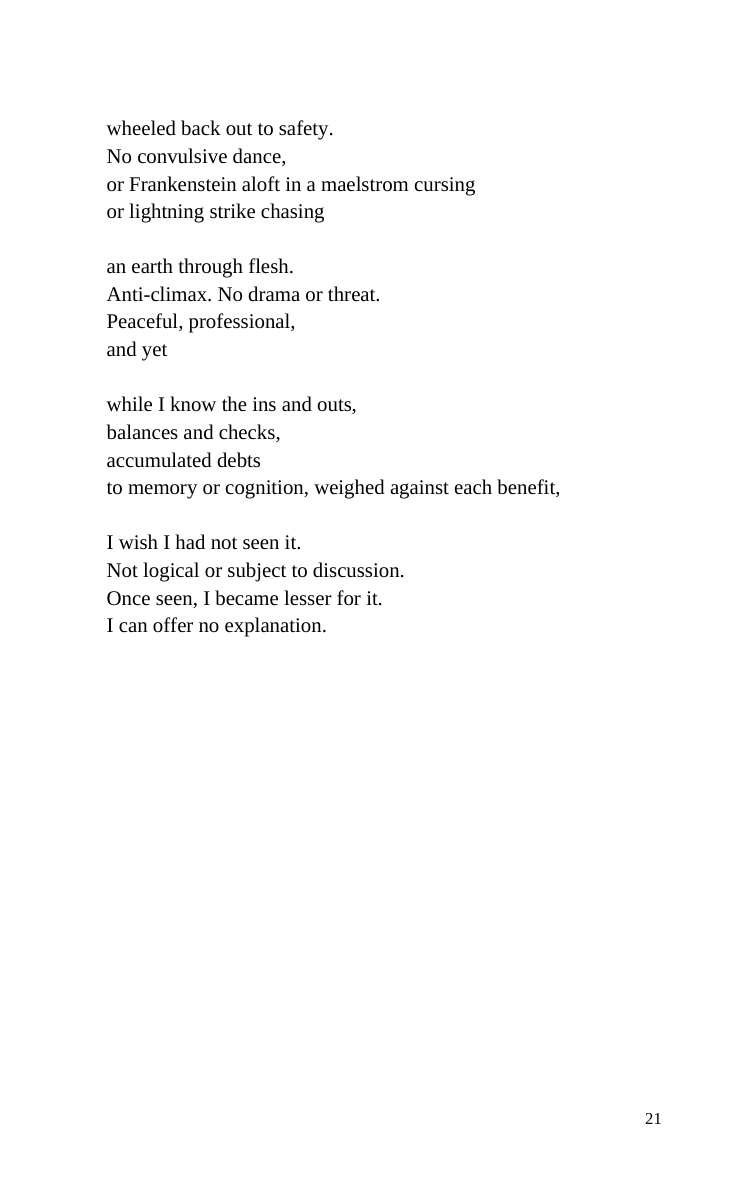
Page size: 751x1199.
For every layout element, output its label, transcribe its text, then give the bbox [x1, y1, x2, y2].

text while I know the ins and outs, [106, 392, 661, 416]
text Not logical or subject to discussion. [106, 558, 661, 582]
text to memory or cognition, weighed against each benefit, [106, 475, 661, 499]
text Anti-climax. No drama or threat. [106, 282, 661, 306]
text Peaceful, professional, [106, 309, 661, 333]
text accumulated debts [106, 447, 661, 472]
text I can offer no explanation. [106, 613, 661, 637]
text and yet [106, 337, 661, 361]
text No convulsive dance, [106, 144, 661, 168]
text or Frankenstein aloft in a maelstrom cursing [106, 171, 661, 196]
text wheeled back out to safety. [106, 116, 661, 140]
text or lightning strike chasing [106, 199, 661, 223]
text an earth through flesh. [106, 254, 661, 278]
text balances and checks, [106, 420, 661, 444]
text I wish I had not seen it. [106, 530, 661, 554]
text Once seen, I became lesser for it. [106, 586, 661, 609]
